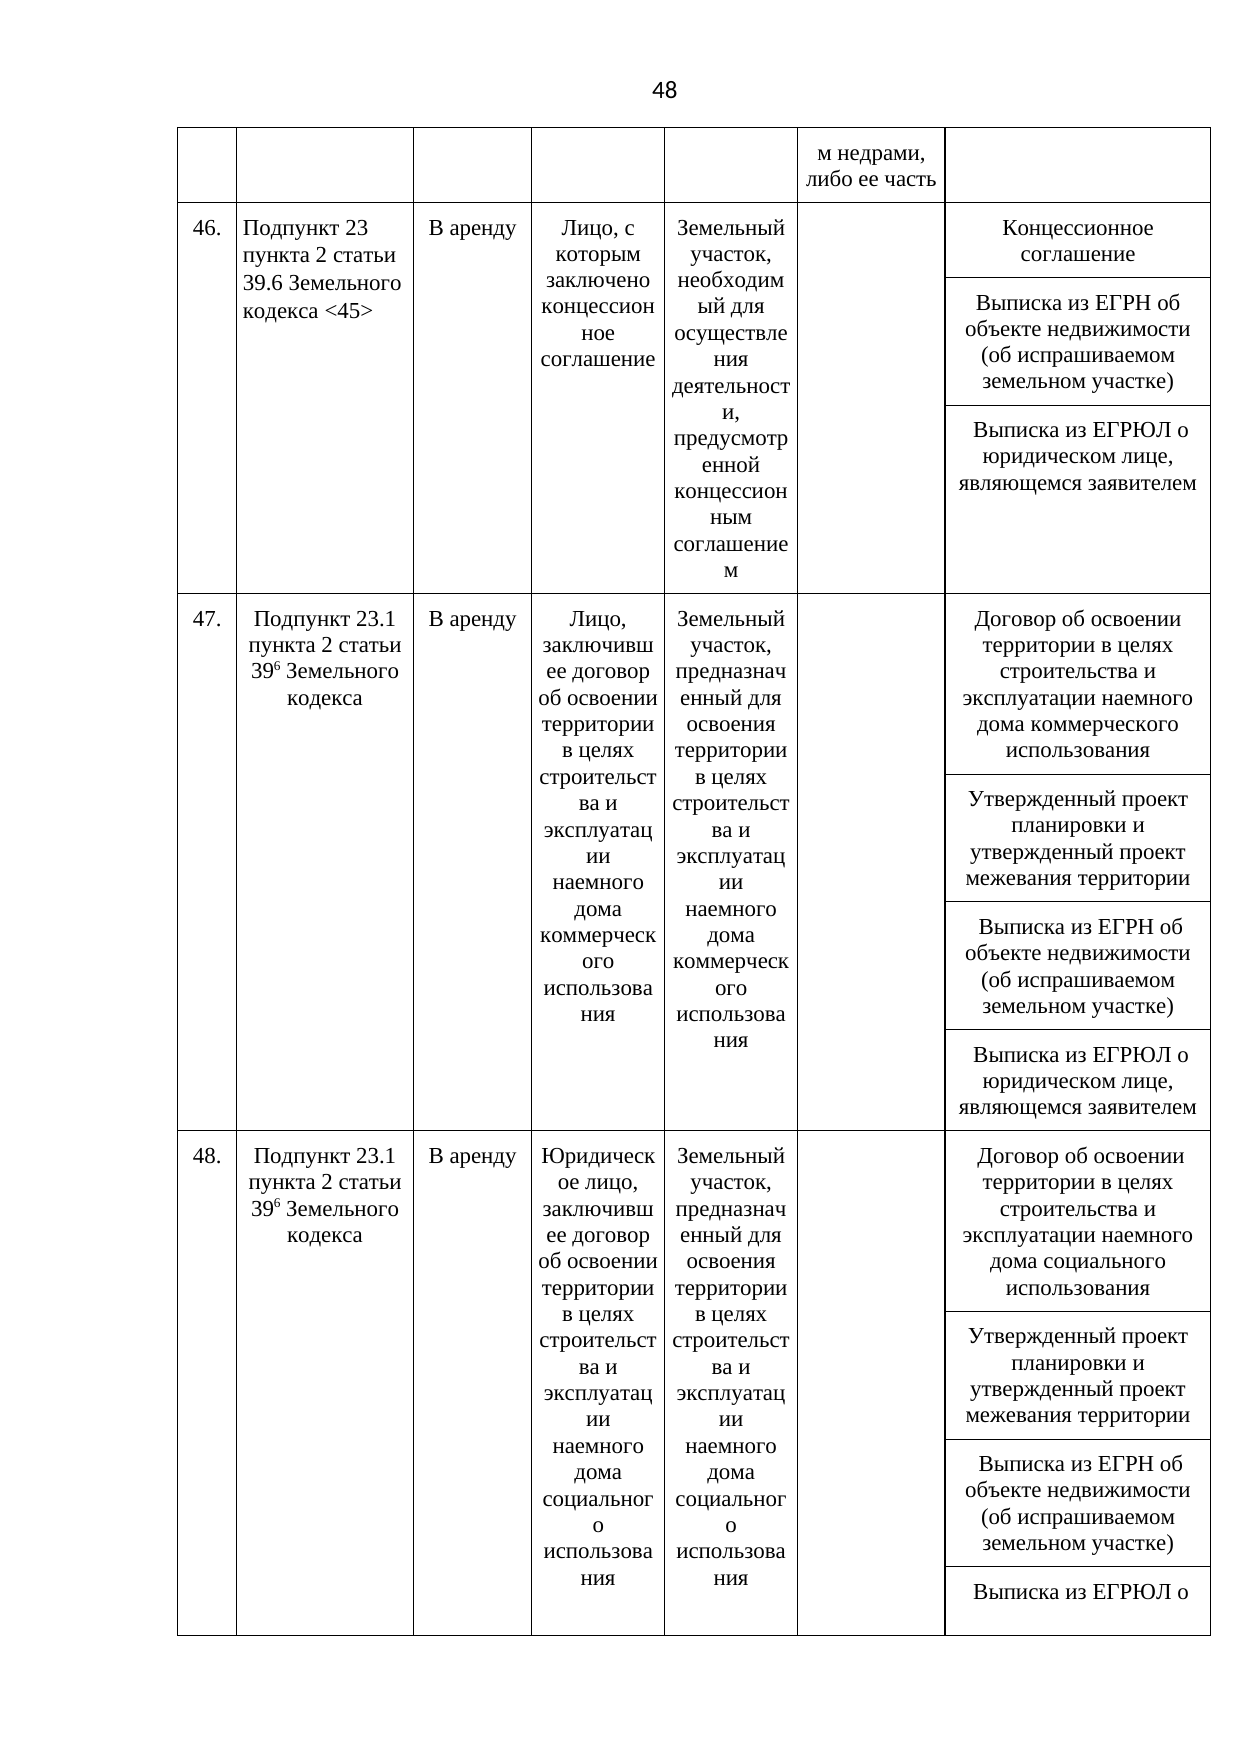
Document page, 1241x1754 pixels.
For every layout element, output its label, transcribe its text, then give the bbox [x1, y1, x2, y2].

table_cell Концессионное соглашение [946, 203, 1210, 277]
table_cell Выписка из ЕГРН об объекте недвижимости (об испрашиваемом земельном участке) [946, 902, 1210, 1029]
table_cell Утвержденный проект планировки и утвержденный проект межевания территории [946, 775, 1210, 901]
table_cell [946, 1440, 1210, 1566]
table_cell Выписка из ЕГРН об объекте недвижимости (об испрашиваемом земельном участке) [946, 278, 1210, 404]
table_cell Подпункт 23.1 пункта 2 статьи 396 Земельного кодекса [237, 1131, 413, 1635]
table_cell В аренду [414, 203, 531, 593]
table_cell [798, 594, 944, 1130]
table_cell 48. [178, 1131, 236, 1635]
table_cell [798, 1131, 944, 1635]
table_cell Договор об освоении территории в целях строительства и эксплуатации наемного дома коммерческого использования [946, 594, 1210, 773]
table_cell Договор об освоении территории в целях строительства и эксплуатации наемного дома социального использования [946, 1131, 1210, 1311]
table_cell Выписка из ЕГРЮЛ о юридическом лице, являющемся заявителем [946, 406, 1210, 593]
table_cell В аренду [414, 594, 531, 1130]
table_cell Выписка из ЕГРЮЛ о юридическом лице, являющемся заявителем [946, 1030, 1210, 1130]
table_cell Лицо, заключившее договор об освоении территории в целях строительства и эксплуатации наемного дома коммерческого использования [532, 594, 664, 1130]
table_cell Юридическое лицо, заключившее договор об освоении территории в целях строительства и эксплуатации наемного дома социального использования [532, 1131, 664, 1635]
table_cell Земельный участок, предназначенный для освоения территории в целях строительства и эксплуатации наемного дома социального использования [665, 1131, 797, 1635]
table_cell Земельный участок, необходимый для осуществления деятельности, предусмотренной концессионным соглашением [665, 203, 797, 593]
table_cell Подпункт 23 пункта 2 статьи 39.6 Земельного кодекса <45> [237, 203, 413, 593]
table_cell [798, 203, 944, 593]
table_cell Лицо, с которым заключено концессионное соглашение [532, 203, 664, 593]
table_cell Утвержденный проект планировки и утвержденный проект межевания территории [946, 1312, 1210, 1438]
table_cell Земельный участок, предназначенный для освоения территории в целях строительства и эксплуатации наемного дома коммерческого использования [665, 594, 797, 1130]
table_cell 46. [178, 203, 236, 593]
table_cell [946, 1567, 1210, 1635]
table_cell Подпункт 23.1 пункта 2 статьи 396 Земельного кодекса [237, 594, 413, 1130]
table_cell В аренду [414, 1131, 531, 1635]
table_cell 47. [178, 594, 236, 1130]
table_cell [946, 128, 1210, 202]
